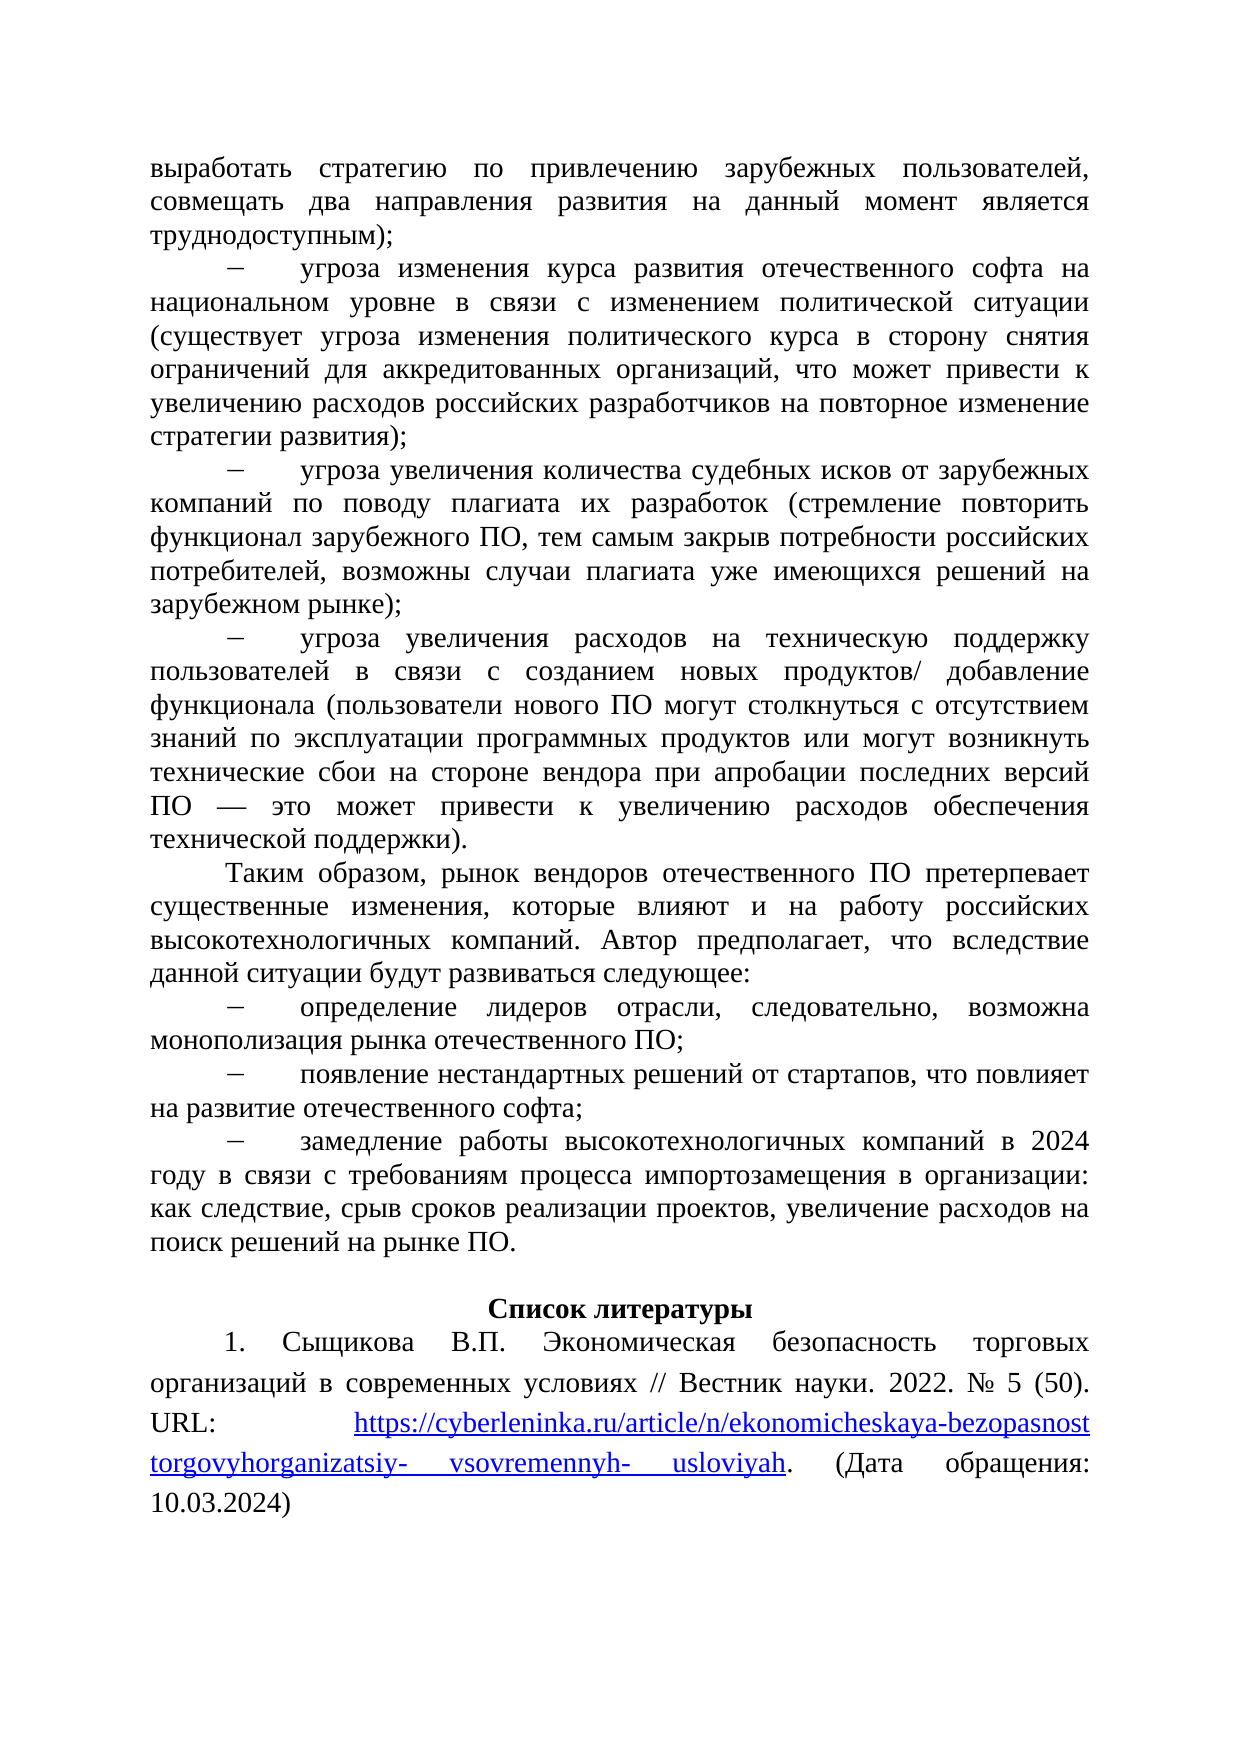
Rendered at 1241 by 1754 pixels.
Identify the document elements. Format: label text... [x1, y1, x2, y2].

list угроза изменения курса развития отечественного софта на национальном уровне в связи с изменением политической ситуации (существует угроза изменения политического курса в сторону снятия ограничений для аккредитованных организаций, что может привести к увеличению расходов российских разработчиков на повторное изменение стратегии развития); [150, 251, 1090, 452]
list угроза увеличения расходов на техническую поддержку пользователей в связи с созданием новых продуктов/ добавление функционала (пользователи нового ПО могут столкнуться с отсутствием знаний по эксплуатации программных продуктов или могут возникнуть технические сбои на стороне вендора при апробации последних версий ПО — это может привести к увеличению расходов обеспечения технической поддержки). [150, 620, 1090, 855]
list замедление работы высокотехнологичных компаний в 2024 году в связи с требованиям процесса импортозамещения в организации: как следствие, срыв сроков реализации проектов, увеличение расходов на поиск решений на рынке ПО. [150, 1123, 1090, 1257]
text Список литературы [150, 1291, 1090, 1324]
text 1. Сыщикова В.П. Экономическая безопасность торговых организаций в современных условиях // Вестник науки. 2022. № 5 (50). URL: https://cyberleninka.ru/article/n/ekonomicheskaya-bezopasnost torgovyhorganizatsiy- vsovremennyh- usloviyah. (Дата обращения: 10.03.2024) [150, 1324, 1090, 1519]
list угроза увеличения количества судебных исков от зарубежных компаний по поводу плагиата их разработок (стремление повторить функционал зарубежного ПО, тем самым закрыв потребности российских потребителей, возможны случаи плагиата уже имеющихся решений на зарубежном рынке); [150, 452, 1090, 620]
text Таким образом, рынок вендоров отечественного ПО претерпевает существенные изменения, которые влияют и на работу российских высокотехнологичных компаний. Автор предполагает, что вследствие данной ситуации будут развиваться следующее: [150, 855, 1090, 989]
list определение лидеров отрасли, следовательно, возможна монополизация рынка отечественного ПО; [150, 989, 1090, 1056]
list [150, 150, 1090, 251]
list появление нестандартных решений от стартапов, что повлияет на развитие отечественного софта; [150, 1056, 1090, 1123]
